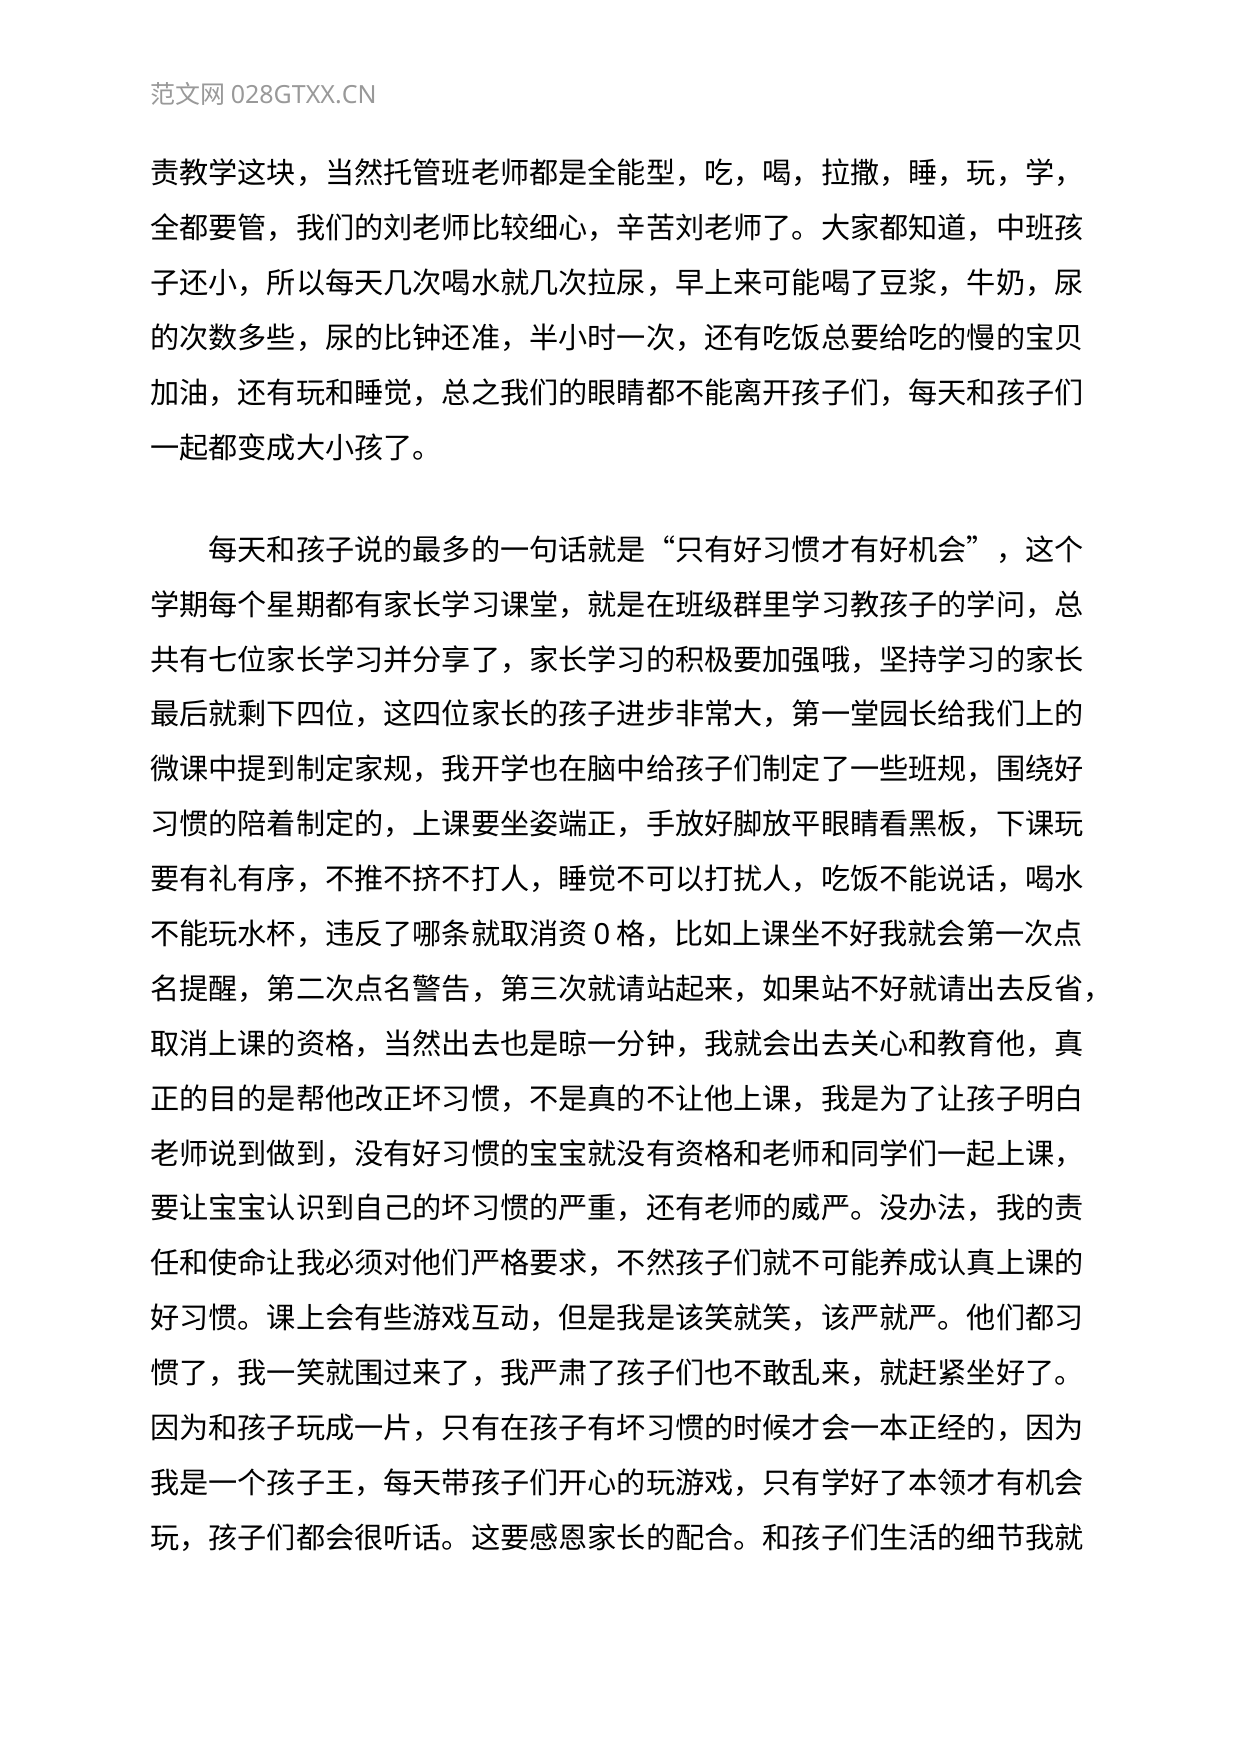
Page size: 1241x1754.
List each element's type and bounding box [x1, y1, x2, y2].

text [150, 150, 1090, 467]
text [150, 526, 1090, 1557]
